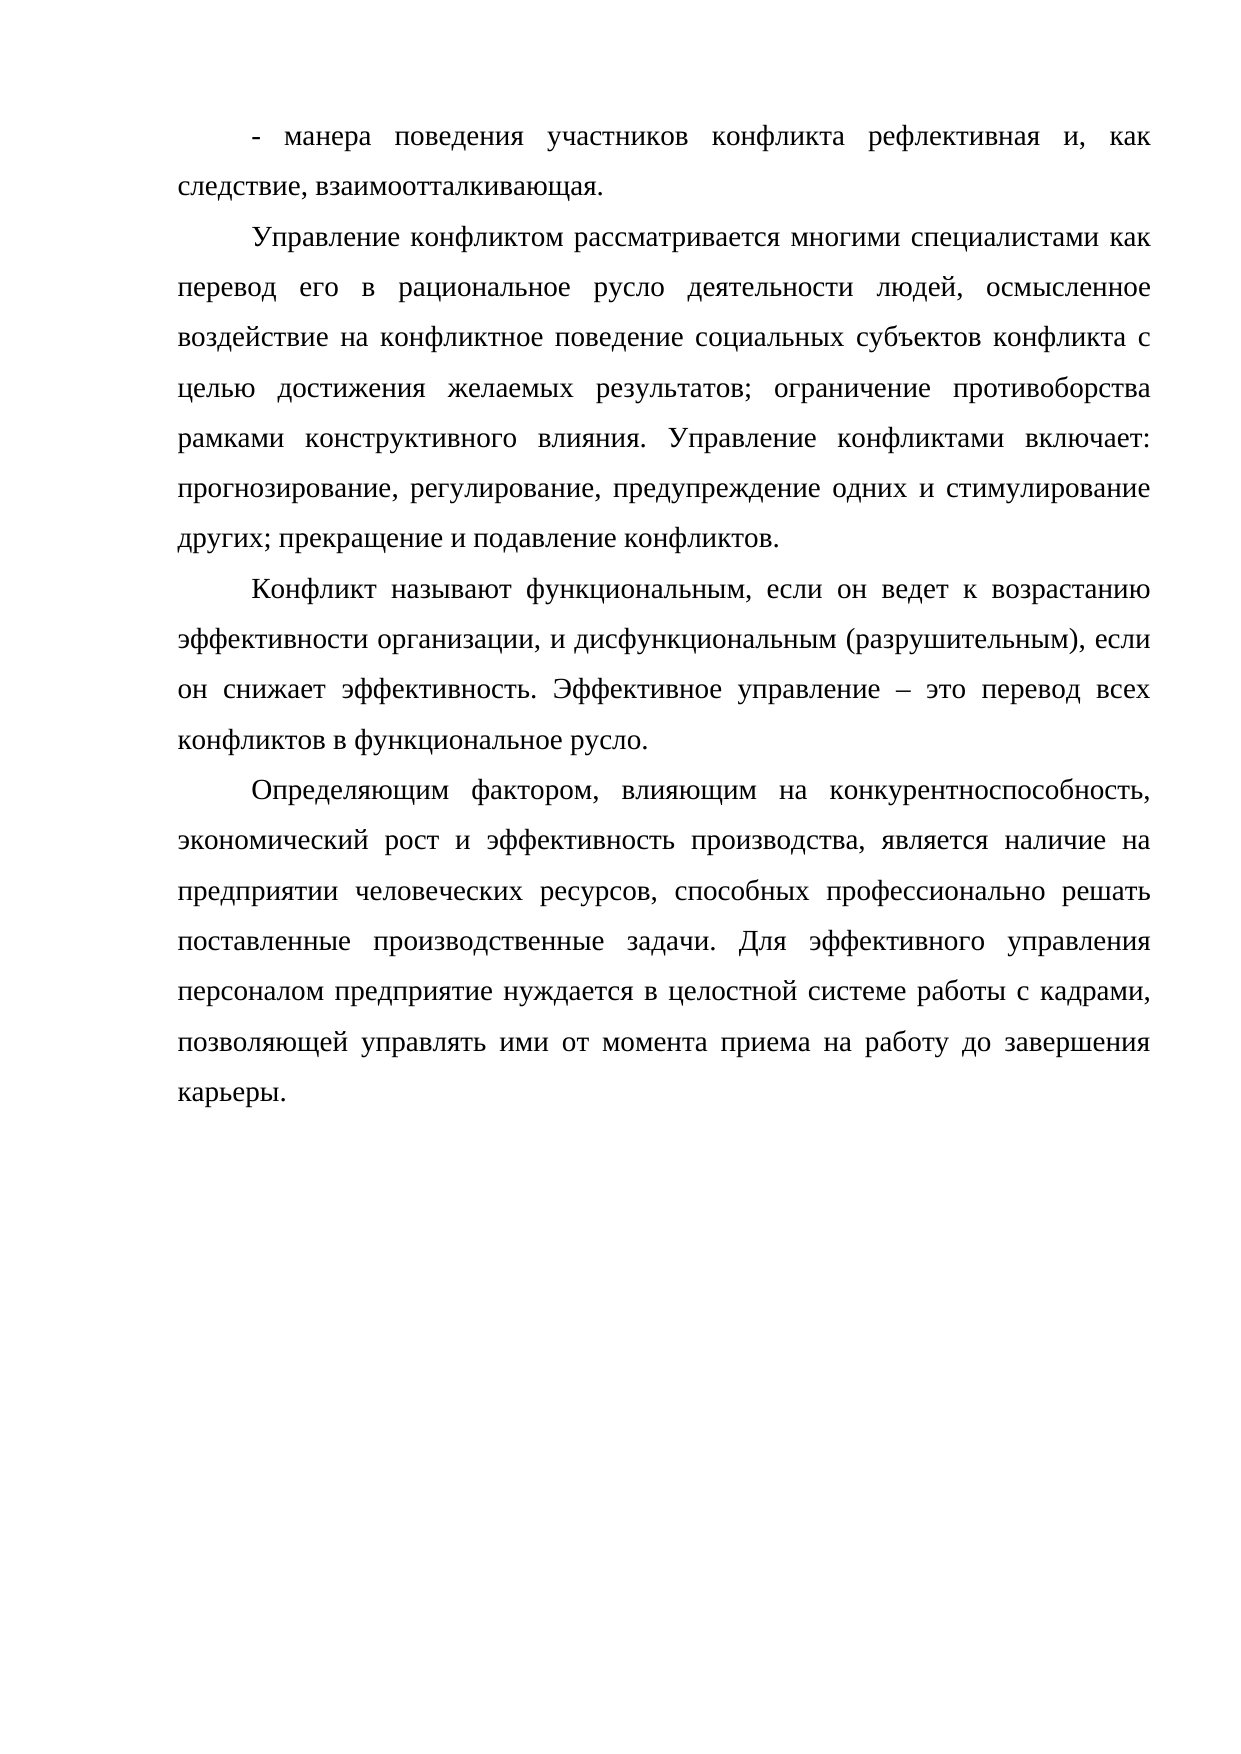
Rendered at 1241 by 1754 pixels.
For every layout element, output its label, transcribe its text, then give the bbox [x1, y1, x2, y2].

text - манера поведения участников конфликта рефлективная и, как следствие, взаимоотталкивающая. [177, 118, 1152, 202]
text Определяющим фактором, влияющим на конкурентноспособность, экономический рост и эффективность производства, является наличие на предприятии человеческих ресурсов, способных профессионально решать поставленные производственные задачи. Для эффективного управления персоналом предприятие нуждается в целостной системе работы с кадрами, позволяющей управлять ими от момента приема на работу до завершения карьеры. [177, 772, 1152, 1108]
text Конфликт называют функциональным, если он ведет к возрастанию эффективности организации, и дисфункциональным (разрушительным), если он снижает эффективность. Эффективное управление – это перевод всех конфликтов в функциональное русло. [177, 571, 1152, 755]
text Управление конфликтом рассматривается многими специалистами как перевод его в рациональное русло деятельности людей, осмысленное воздействие на конфликтное поведение социальных субъектов конфликта с целью достижения желаемых результатов; ограничение противоборства рамками конструктивного влияния. Управление конфликтами включает: прогнозирование, регулирование, предупреждение одних и стимулирование других; прекращение и подавление конфликтов. [177, 219, 1152, 554]
